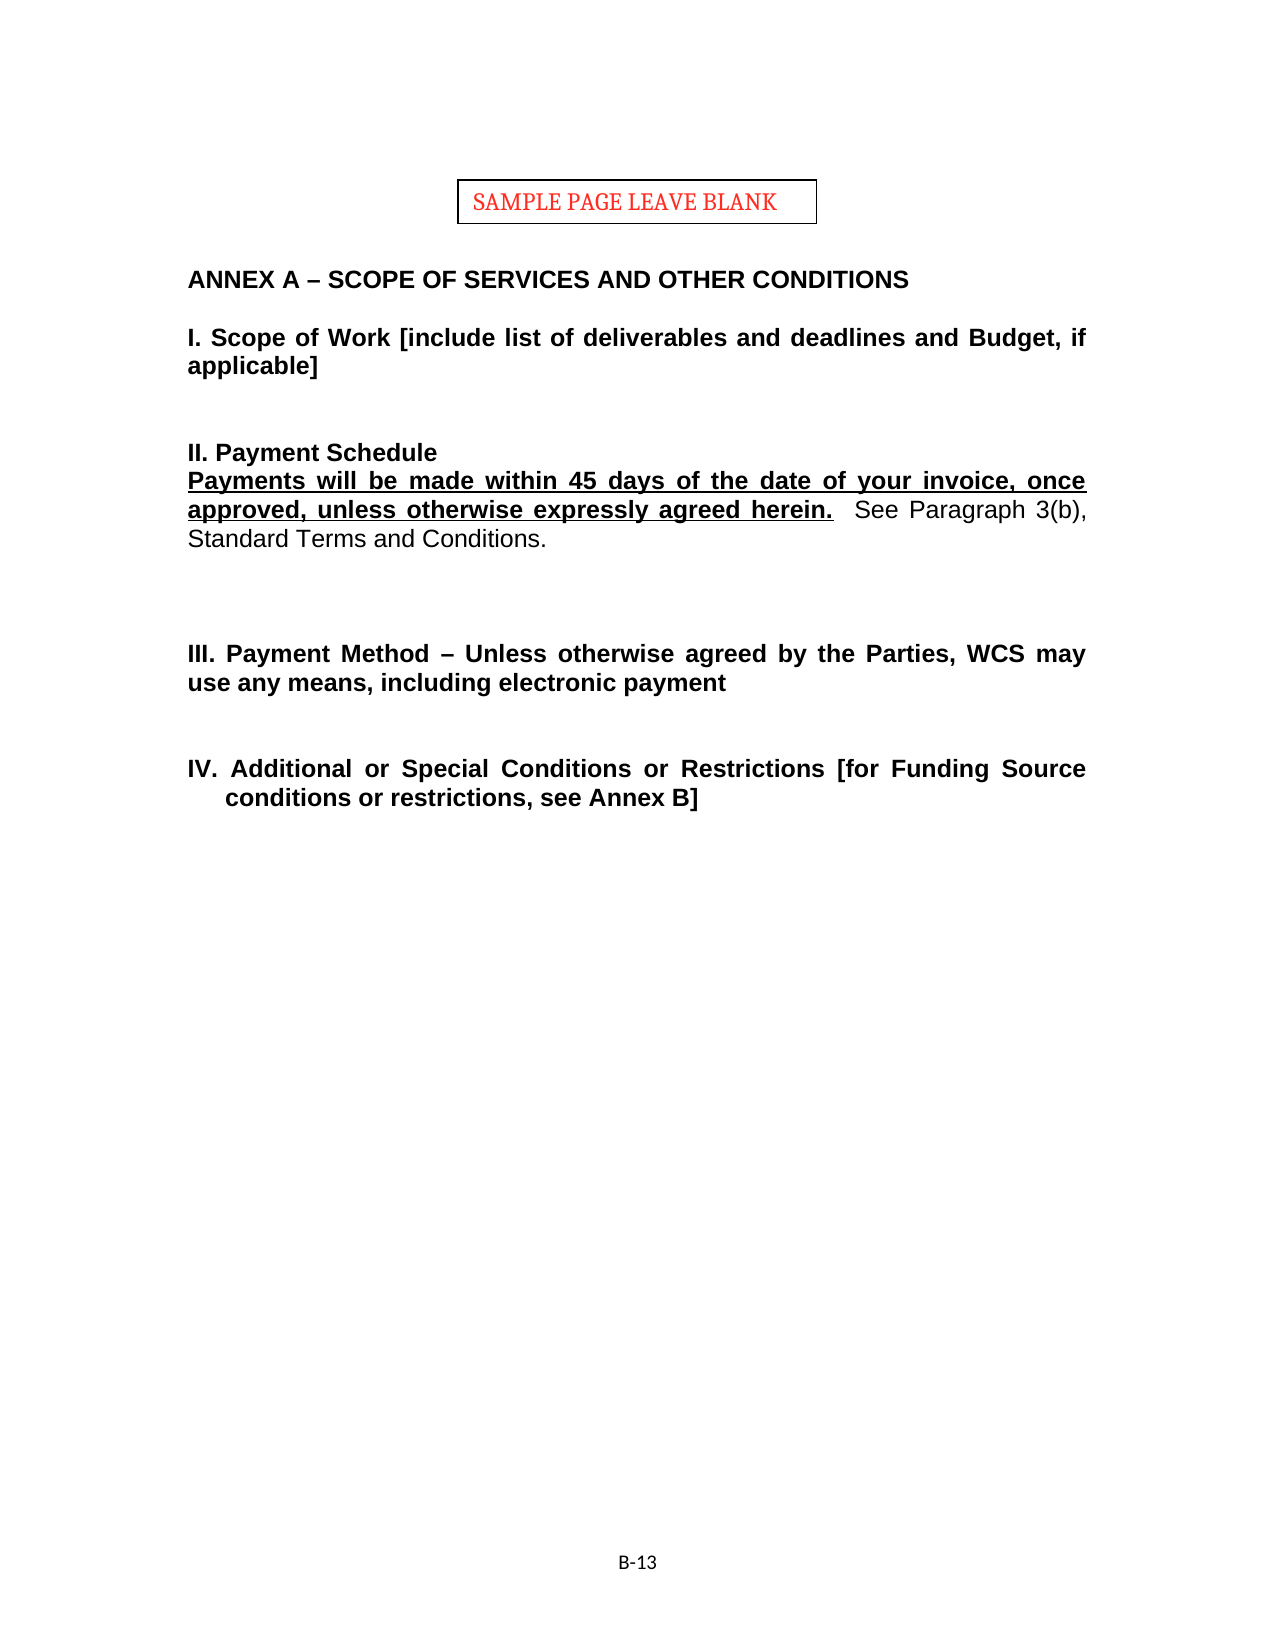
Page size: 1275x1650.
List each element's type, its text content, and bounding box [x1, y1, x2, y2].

text Payments will be made within 45 days of the date of your invoice, once approved, unless otherwise expressly agreed herein. See Paragraph 3(b), Standard Terms and Conditions. [187, 466, 1087, 491]
text IV. Additional or Special Conditions or Restrictions [for Funding Source conditions or restrictions, see Annex B] [187, 754, 1087, 811]
text III. Payment Method – Unless otherwise agreed by the Parties, WCS may use any means, including electronic payment [187, 639, 1087, 696]
text II. Payment Schedule [187, 437, 1087, 466]
text I. Scope of Work [include list of deliverables and deadlines and Budget, if applicable] [187, 322, 1087, 380]
text Payments will be made within 45 days of the date of your invoice, once approved, unless otherwise expressly agreed herein. See Paragraph 3(b), Standard Terms and Conditions. [187, 492, 1087, 552]
text Annex A – Scope of Services and Other Conditions [187, 265, 1087, 294]
